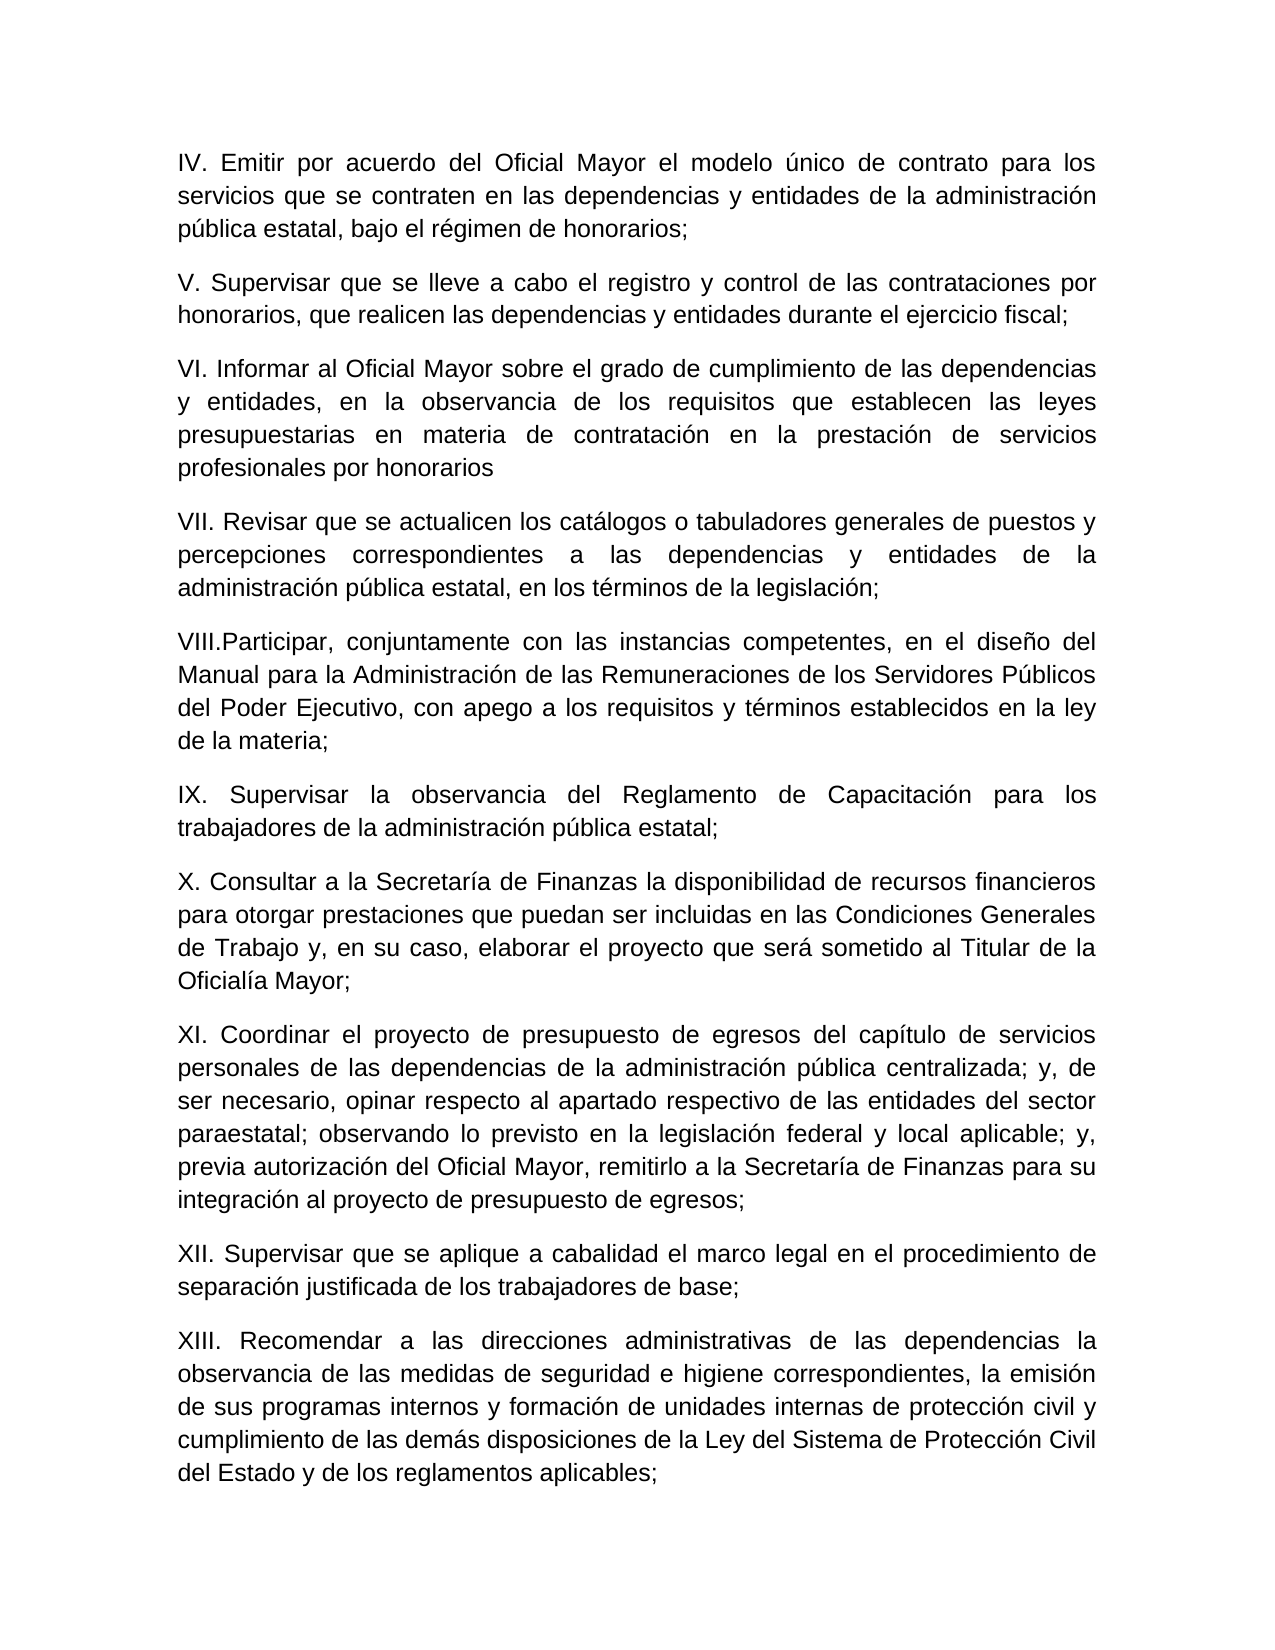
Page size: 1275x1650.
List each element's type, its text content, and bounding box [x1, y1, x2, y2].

text VII. Revisar que se actualicen los catálogos o tabuladores generales de puestos y percepciones correspondientes a las dependencias y entidades de la administración pública estatal, en los términos de la legislación; [177, 507, 1098, 602]
text IX. Supervisar la observancia del Reglamento de Capacitación para los trabajadores de la administración pública estatal; [177, 780, 1098, 842]
text VI. Informar al Oficial Mayor sobre el grado de cumplimiento de las dependencias y entidades, en la observancia de los requisitos que establecen las leyes presupuestarias en materia de contratación en la prestación de servicios profesionales por honorarios [177, 354, 1098, 482]
text IV. Emitir por acuerdo del Oficial Mayor el modelo único de contrato para los servicios que se contraten en las dependencias y entidades de la administración pública estatal, bajo el régimen de honorarios; [177, 148, 1098, 242]
text XII. Supervisar que se aplique a cabalidad el marco legal en el procedimiento de separación justificada de los trabajadores de base; [177, 1239, 1098, 1301]
text X. Consultar a la Secretaría de Finanzas la disponibilidad de recursos financieros para otorgar prestaciones que puedan ser incluidas en las Condiciones Generales de Trabajo y, en su caso, elaborar el proyecto que será sometido al Titular de la Oficialía Mayor; [177, 867, 1098, 995]
text V. Supervisar que se lleve a cabo el registro y control de las contrataciones por honorarios, que realicen las dependencias y entidades durante el ejercicio fiscal; [177, 267, 1098, 329]
text XI. Coordinar el proyecto de presupuesto de egresos del capítulo de servicios personales de las dependencias de la administración pública centralizada; y, de ser necesario, opinar respecto al apartado respectivo de las entidades del sector paraestatal; observando lo previsto en la legislación federal y local aplicable; y, previa autorización del Oficial Mayor, remitirlo a la Secretaría de Finanzas para su integración al proyecto de presupuesto de egresos; [177, 1020, 1098, 1214]
text XIII. Recomendar a las direcciones administrativas de las dependencias la observancia de las medidas de seguridad e higiene correspondientes, la emisión de sus programas internos y formación de unidades internas de protección civil y cumplimiento de las demás disposiciones de la Ley del Sistema de Protección Civil del Estado y de los reglamentos aplicables; [177, 1326, 1098, 1487]
text VIII.Participar, conjuntamente con las instancias competentes, en el diseño del Manual para la Administración de las Remuneraciones de los Servidores Públicos del Poder Ejecutivo, con apego a los requisitos y términos establecidos en la ley de la materia; [177, 627, 1098, 755]
